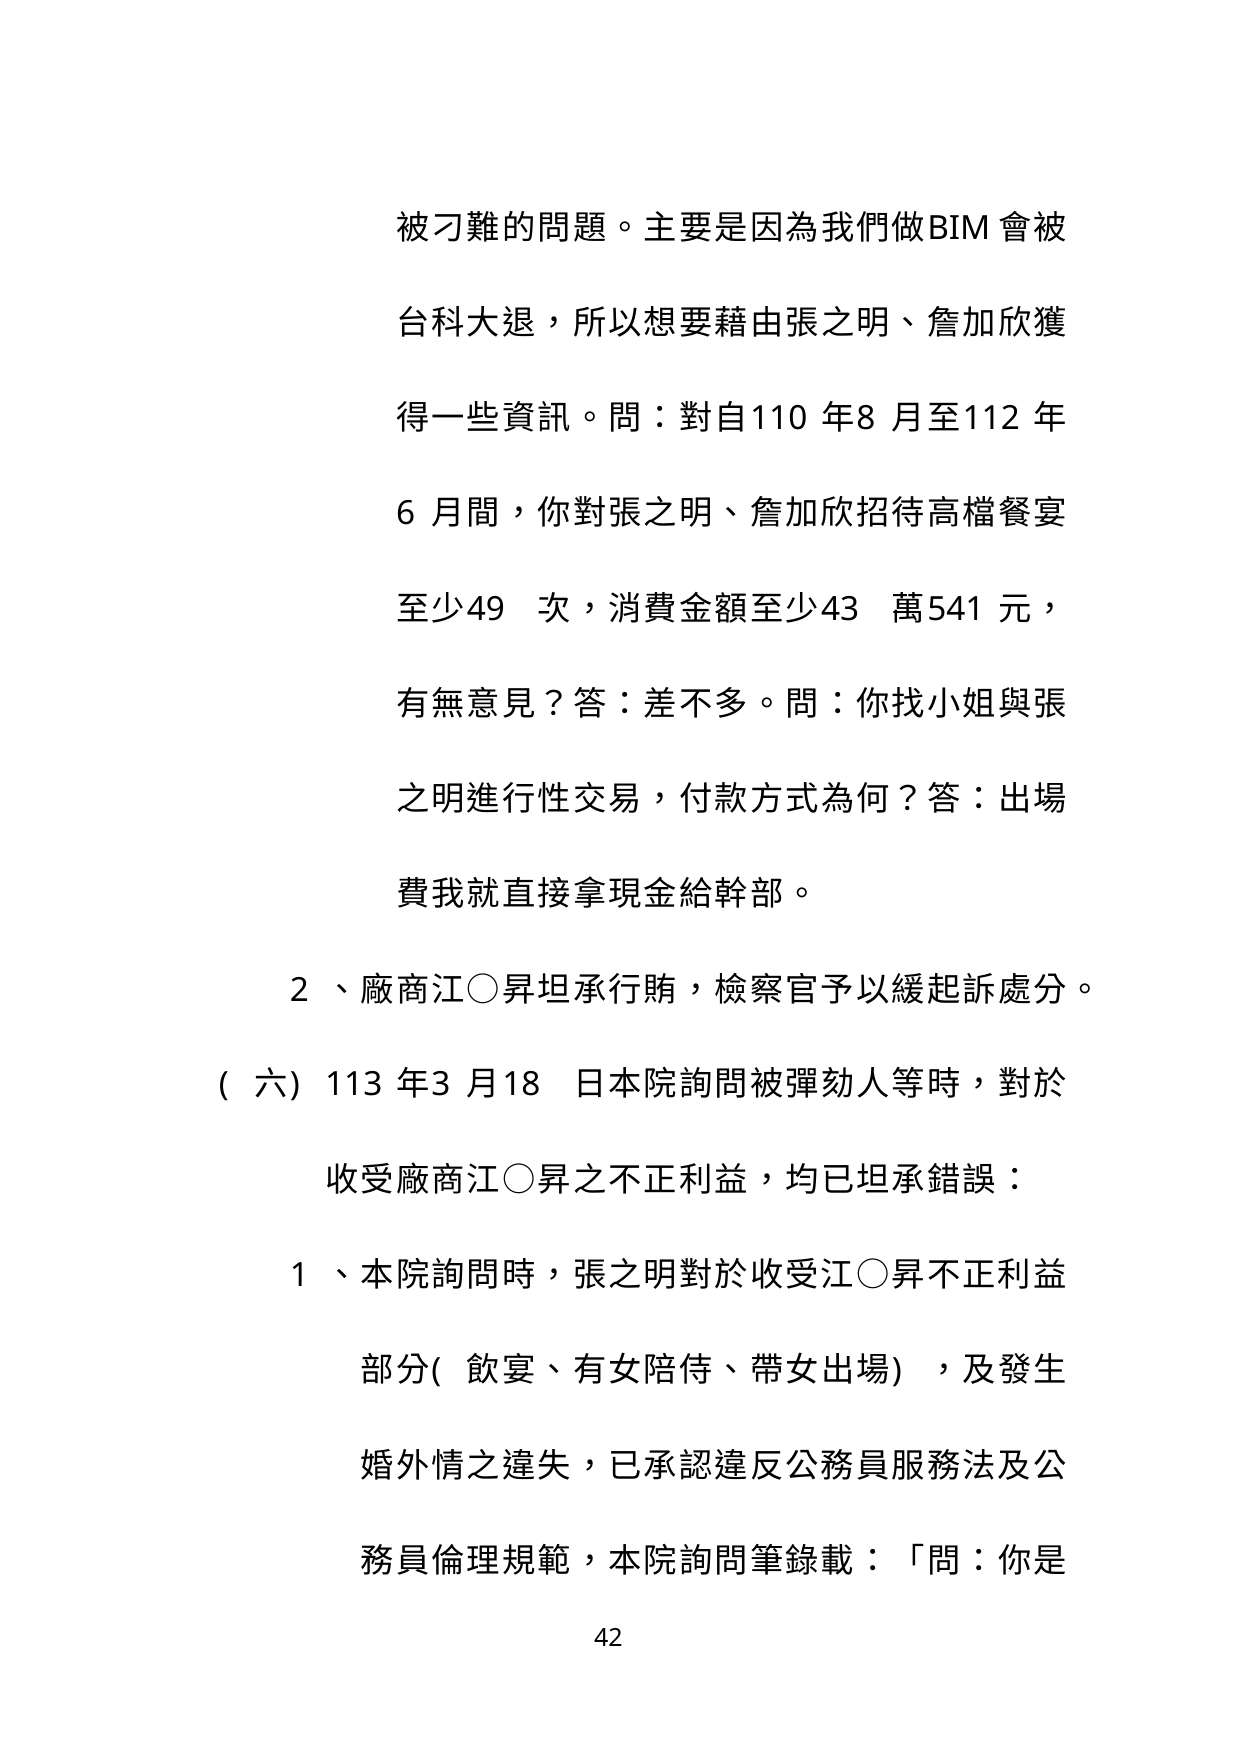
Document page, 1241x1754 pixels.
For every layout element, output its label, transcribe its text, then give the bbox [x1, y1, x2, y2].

subtitle 廠商江○昇坦承行賄，檢察官予以緩起訴處分。 [272, 939, 1069, 1034]
subtitle 113年3月18日本院詢問被彈劾人等時，對於收受廠商江○昇之不正利益，均已坦承錯誤： [219, 1034, 1069, 1224]
